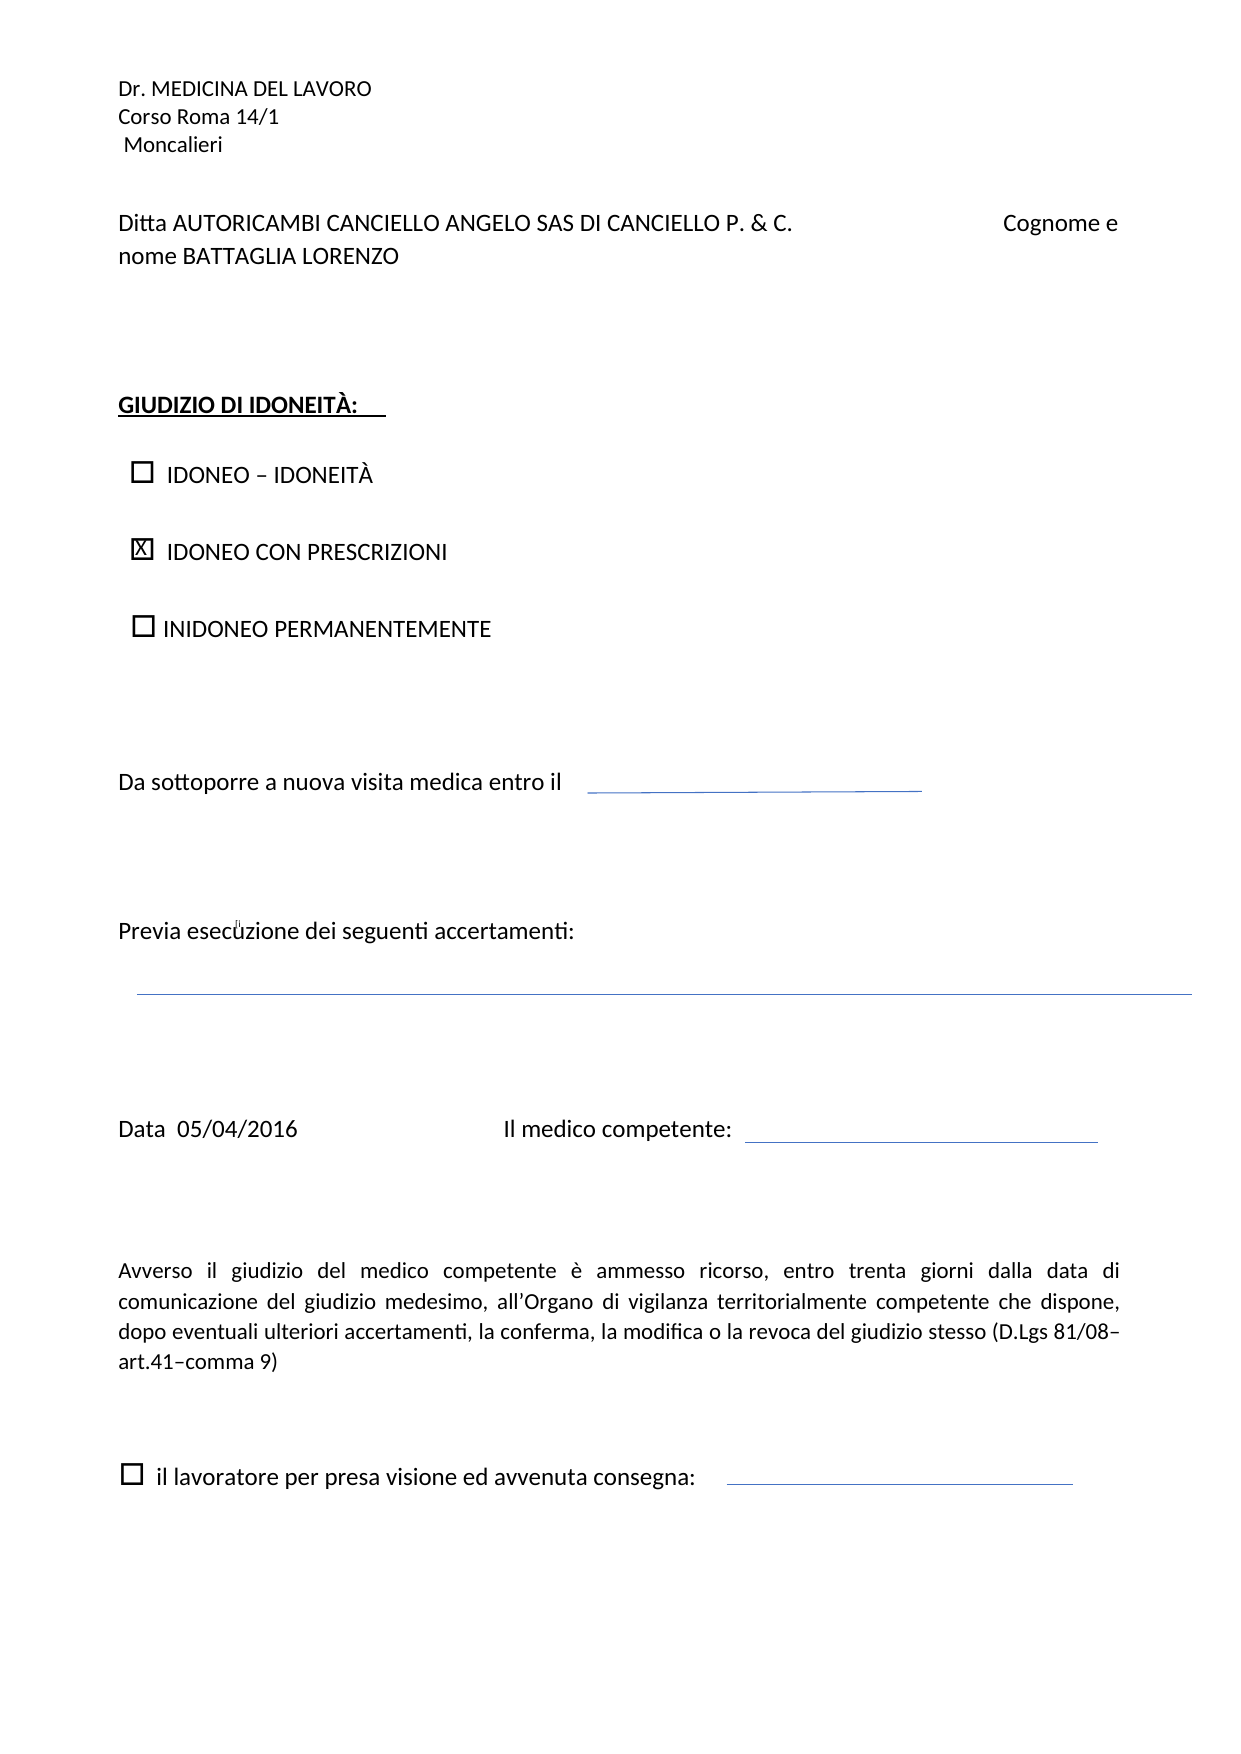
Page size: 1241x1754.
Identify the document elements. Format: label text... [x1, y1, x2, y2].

text Avverso il giudizio del medico competente è ammesso ricorso, entro trenta giorni dalla data di comunicazione del giudizio medesimo, all’Organo di vigilanza territorialmente competente che dispone, dopo eventuali ulteriori accertamenti, la conferma, la modifica o la revoca del giudizio stesso (D.Lgs 81/08–art.41–comma 9) [118, 1257, 1122, 1375]
text □ INIDONEO PERMANENTEMENTE [118, 593, 1122, 648]
text Previa esecuzione dei seguenti accertamenti: [118, 915, 1122, 946]
text GIUDIZIO DI IDONEITÀ: [118, 389, 1122, 419]
text □ IDONEO CON PRESCRIZIONI [118, 516, 1122, 572]
text □ il lavoratore per presa visione ed avvenuta consegna: [118, 1441, 1122, 1497]
text Da sottoporre a nuova visita medica entro il [118, 766, 1122, 797]
text □ IDONEO – IDONEITÀ [118, 439, 1122, 494]
text Ditta AUTORICAMBI CANCIELLO ANGELO SAS DI CANCIELLO P. & C. Cognome e nome BATTAGLIA LORENZO [118, 207, 1122, 271]
text Data 05/04/2016 Il medico competente: [118, 1113, 1122, 1144]
